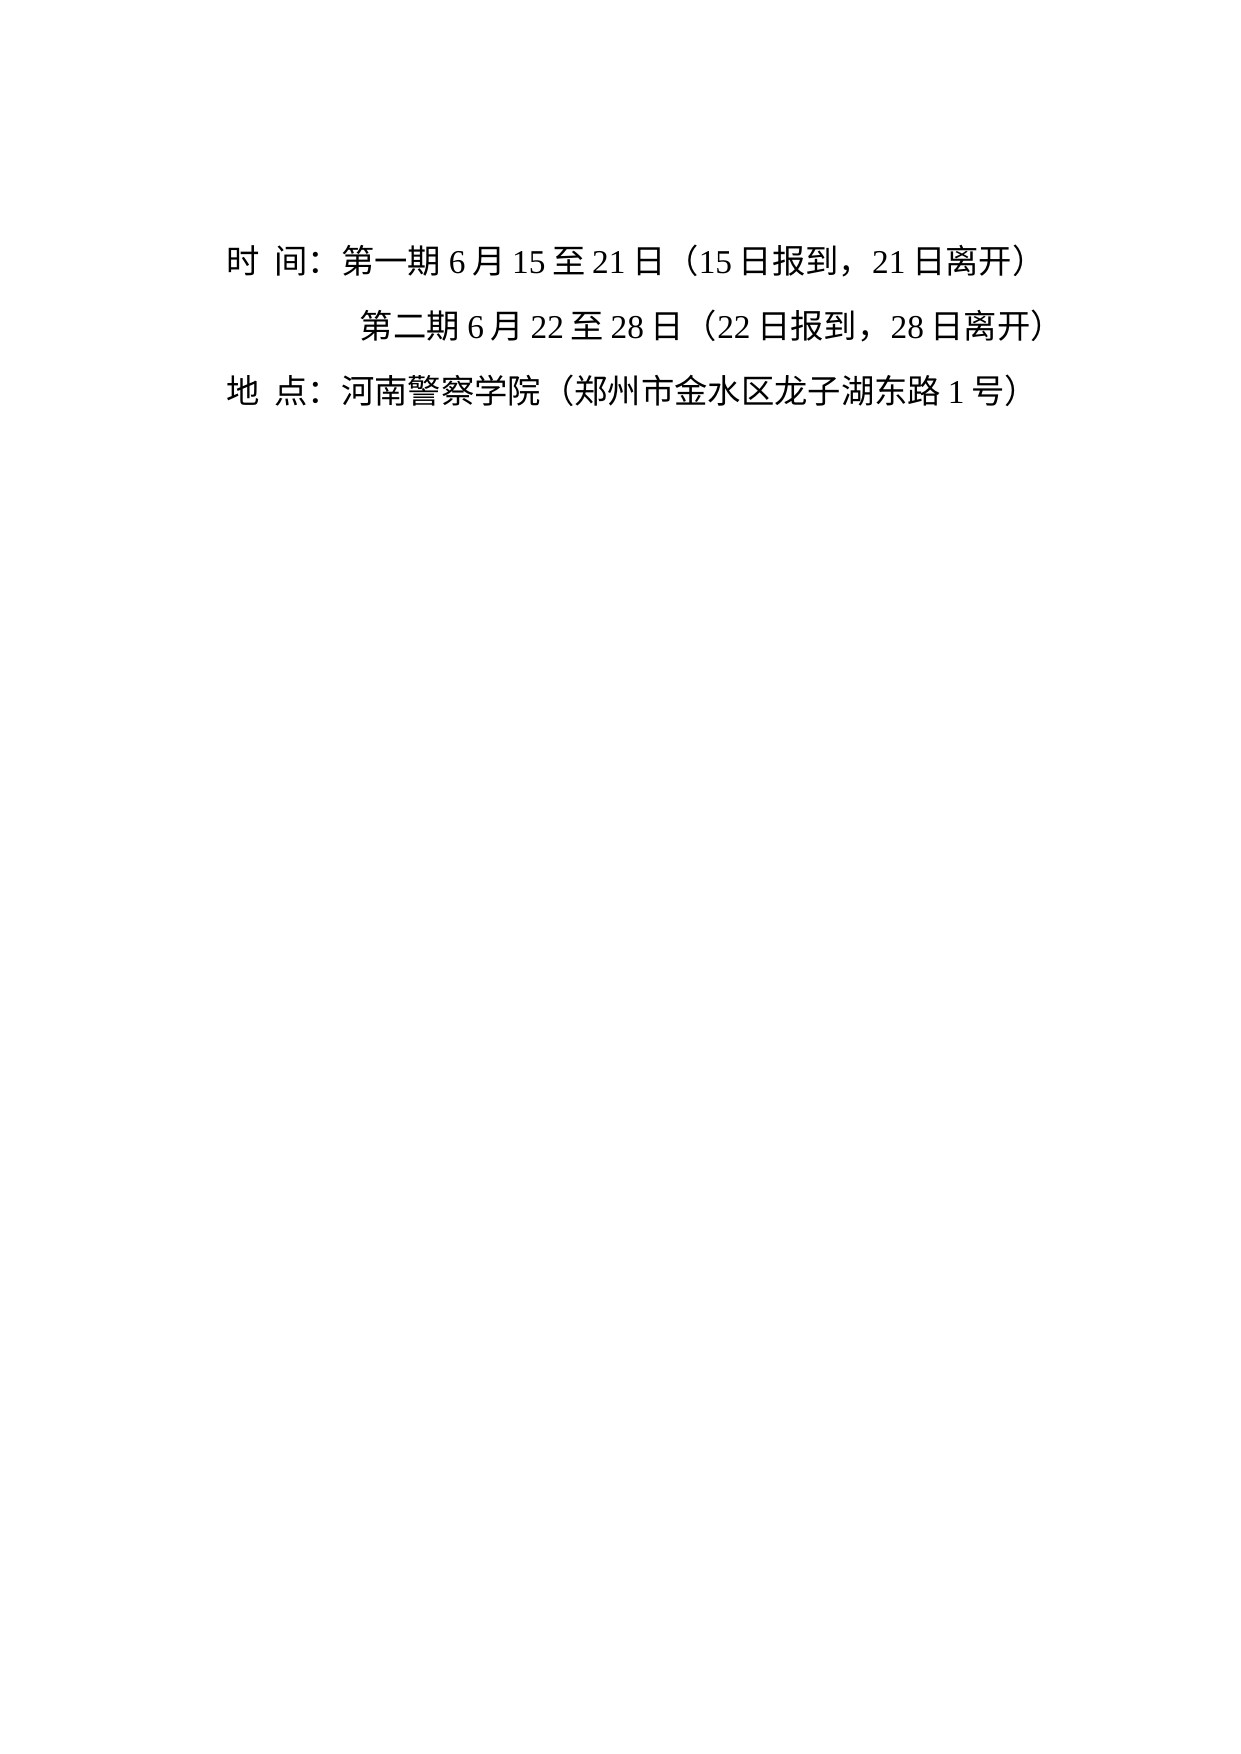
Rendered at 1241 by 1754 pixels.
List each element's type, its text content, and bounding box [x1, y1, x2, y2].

text 第二期 6月22至28日（22日报到，28日离开） [159, 292, 1081, 357]
text 地 点：河南警察学院（郑州市金水区龙子湖东路1号） [159, 357, 1081, 422]
text 时 间：第一期 6月15至21日（15日报到，21日离开） [159, 227, 1081, 292]
